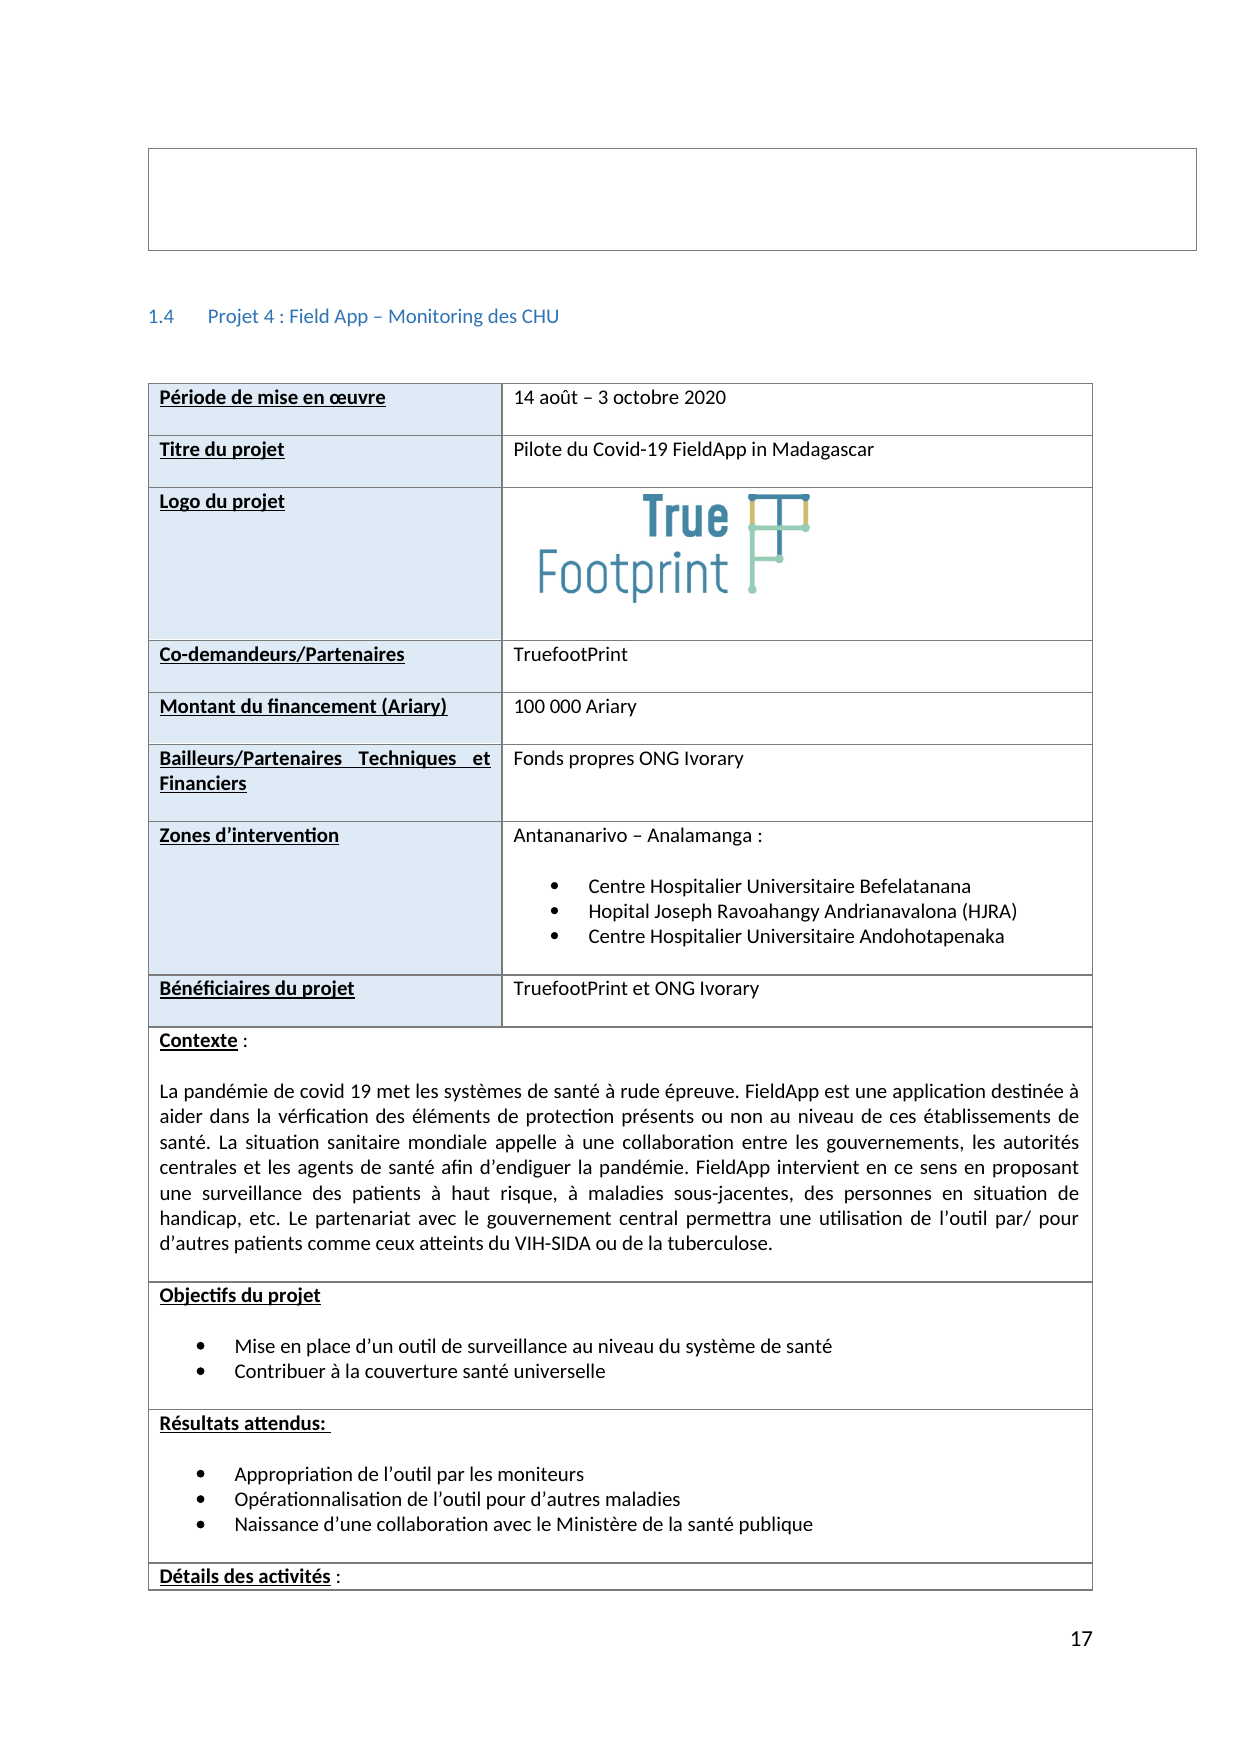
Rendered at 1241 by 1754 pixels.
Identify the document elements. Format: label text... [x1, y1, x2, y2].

table_cell Zones d’intervention [149, 822, 501, 974]
table_cell Antananarivo – Analamanga : Centre Hospitalier Universitaire Befelatanana Hopital Joseph Ravoahangy Andrianavalona (HJRA) Centre Hospitalier Universitaire Andohotapenaka [503, 822, 1092, 974]
table_cell Bailleurs/Partenaires Techniques et Financiers [149, 745, 501, 821]
table_cell Objectifs du projet Mise en place d’un outil de surveillance au niveau du système de santé Contribuer à la couverture santé universelle [149, 1283, 1092, 1409]
table_cell TruefootPrint [503, 641, 1092, 691]
table_cell Résultats attendus: Appropriation de l’outil par les moniteurs Opérationnalisation de l’outil pour d’autres maladies Naissance d’une collaboration avec le Ministère de la santé publique [149, 1410, 1092, 1562]
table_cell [149, 149, 1196, 250]
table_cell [149, 1564, 1092, 1589]
table_cell Titre du projet [149, 436, 501, 487]
table_cell Pilote du Covid-19 FieldApp in Madagascar [503, 436, 1092, 487]
table_cell Montant du financement (Ariary) [149, 693, 501, 743]
table_cell Fonds propres ONG Ivorary [503, 745, 1092, 821]
subtitle Projet 4 : Field App – Monitoring des CHU [148, 303, 1093, 329]
table_cell 100 000 Ariary [503, 693, 1092, 743]
table_cell [503, 488, 1092, 639]
table_cell Contexte : La pandémie de covid 19 met les systèmes de santé à rude épreuve. FieldApp est une application destinée à aider dans la vérfication des éléments de protection présents ou non au niveau de ces établissements de santé. La situation sanitaire mondiale appelle à une collaboration entre les gouvernements, les autorités centrales et les agents de santé afin d’endiguer la pandémie. FieldApp intervient en ce sens en proposant une surveillance des patients à haut risque, à maladies sous-jacentes, des personnes en situation de handicap, etc. Le partenariat avec le gouvernement central permettra une utilisation de l’outil par/ pour d’autres patients comme ceux atteints du VIH-SIDA ou de la tuberculose. [149, 1028, 1092, 1281]
table_cell Logo du projet [149, 488, 501, 639]
table_cell TruefootPrint et ONG Ivorary [503, 976, 1092, 1026]
table_header Période de mise en œuvre [149, 384, 501, 435]
table_cell Bénéficiaires du projet [149, 976, 501, 1026]
table_cell Co-demandeurs/Partenaires [149, 641, 501, 691]
picture [524, 494, 830, 609]
table_header 14 août – 3 octobre 2020 [503, 384, 1092, 435]
